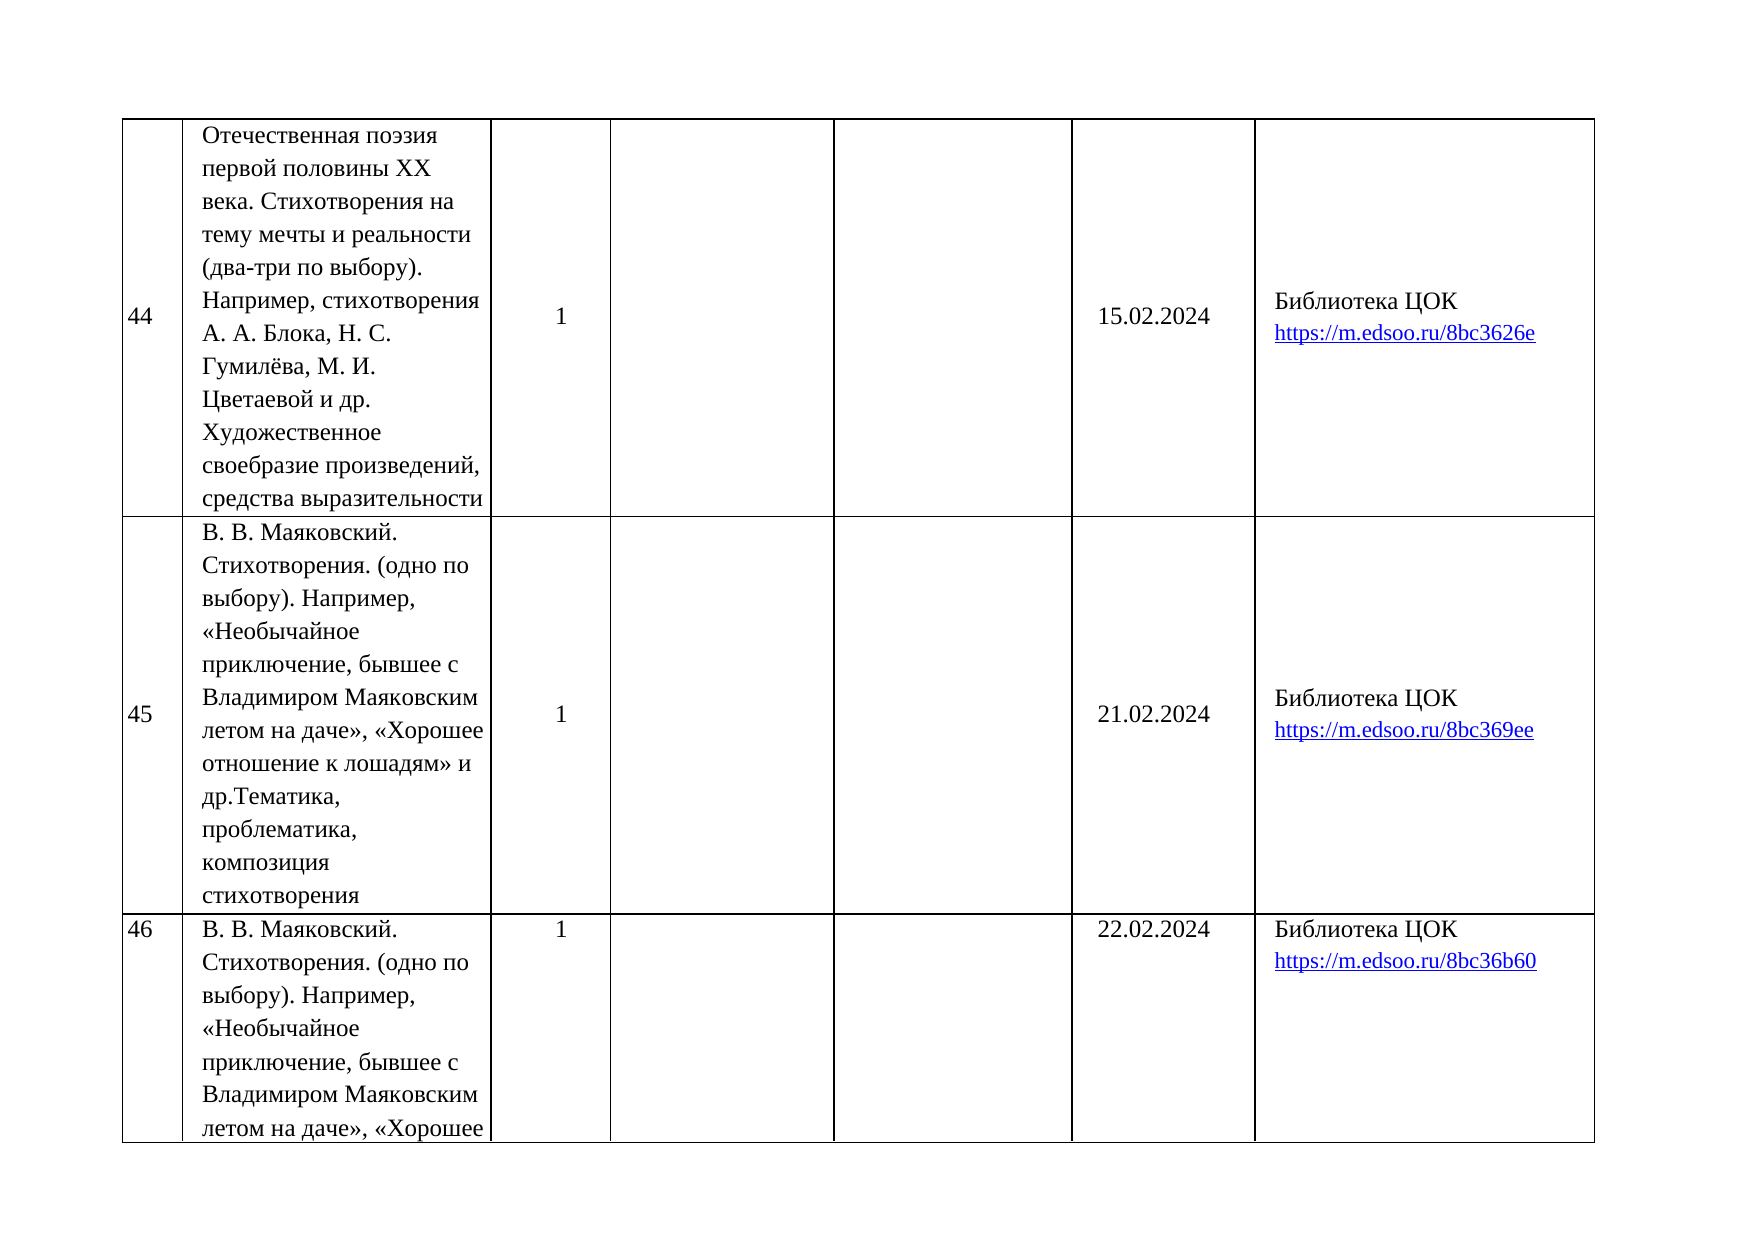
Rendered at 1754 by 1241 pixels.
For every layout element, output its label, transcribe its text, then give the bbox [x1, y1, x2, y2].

table_cell В. В. Маяковский. Стихотворения. (одно по выбору). Например, «Необычайное приключение, бывшее с Владимиром Маяковским летом на даче», «Хорошее отношение к лошадям» и др.Тематика, проблематика, композиция стихотворения [183, 517, 490, 913]
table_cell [1256, 915, 1594, 1141]
table_cell [611, 517, 833, 913]
table_cell 1 [492, 915, 610, 1141]
table_cell 45 [123, 517, 182, 913]
table_cell 21.02.2024 [1073, 517, 1254, 913]
table_cell [835, 517, 1071, 913]
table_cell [183, 915, 490, 1141]
table_cell 22.02.2024 [1073, 915, 1254, 1141]
table_cell 1 [492, 517, 610, 913]
table_cell Библиотека ЦОК https://m.edsoo.ru/8bc369ee [1256, 517, 1594, 913]
table_cell [611, 915, 833, 1141]
table_cell [835, 915, 1071, 1141]
table_cell 46 [123, 915, 182, 1141]
table_cell 15.02.2024 [1073, 120, 1254, 516]
table_cell [835, 120, 1071, 516]
table_cell Библиотека ЦОК https://m.edsoo.ru/8bc3626e [1256, 120, 1594, 516]
table_cell Отечественная поэзия первой половины XX века. Стихотворения на тему мечты и реальности (два-три по выбору). Например, стихотворения А. А. Блока, Н. С. Гумилёва, М. И. Цветаевой и др. Художественное своебразие произведений, средства выразительности [183, 120, 490, 516]
table_cell 44 [123, 120, 182, 516]
table_cell 1 [492, 120, 610, 516]
table_cell [611, 120, 833, 516]
